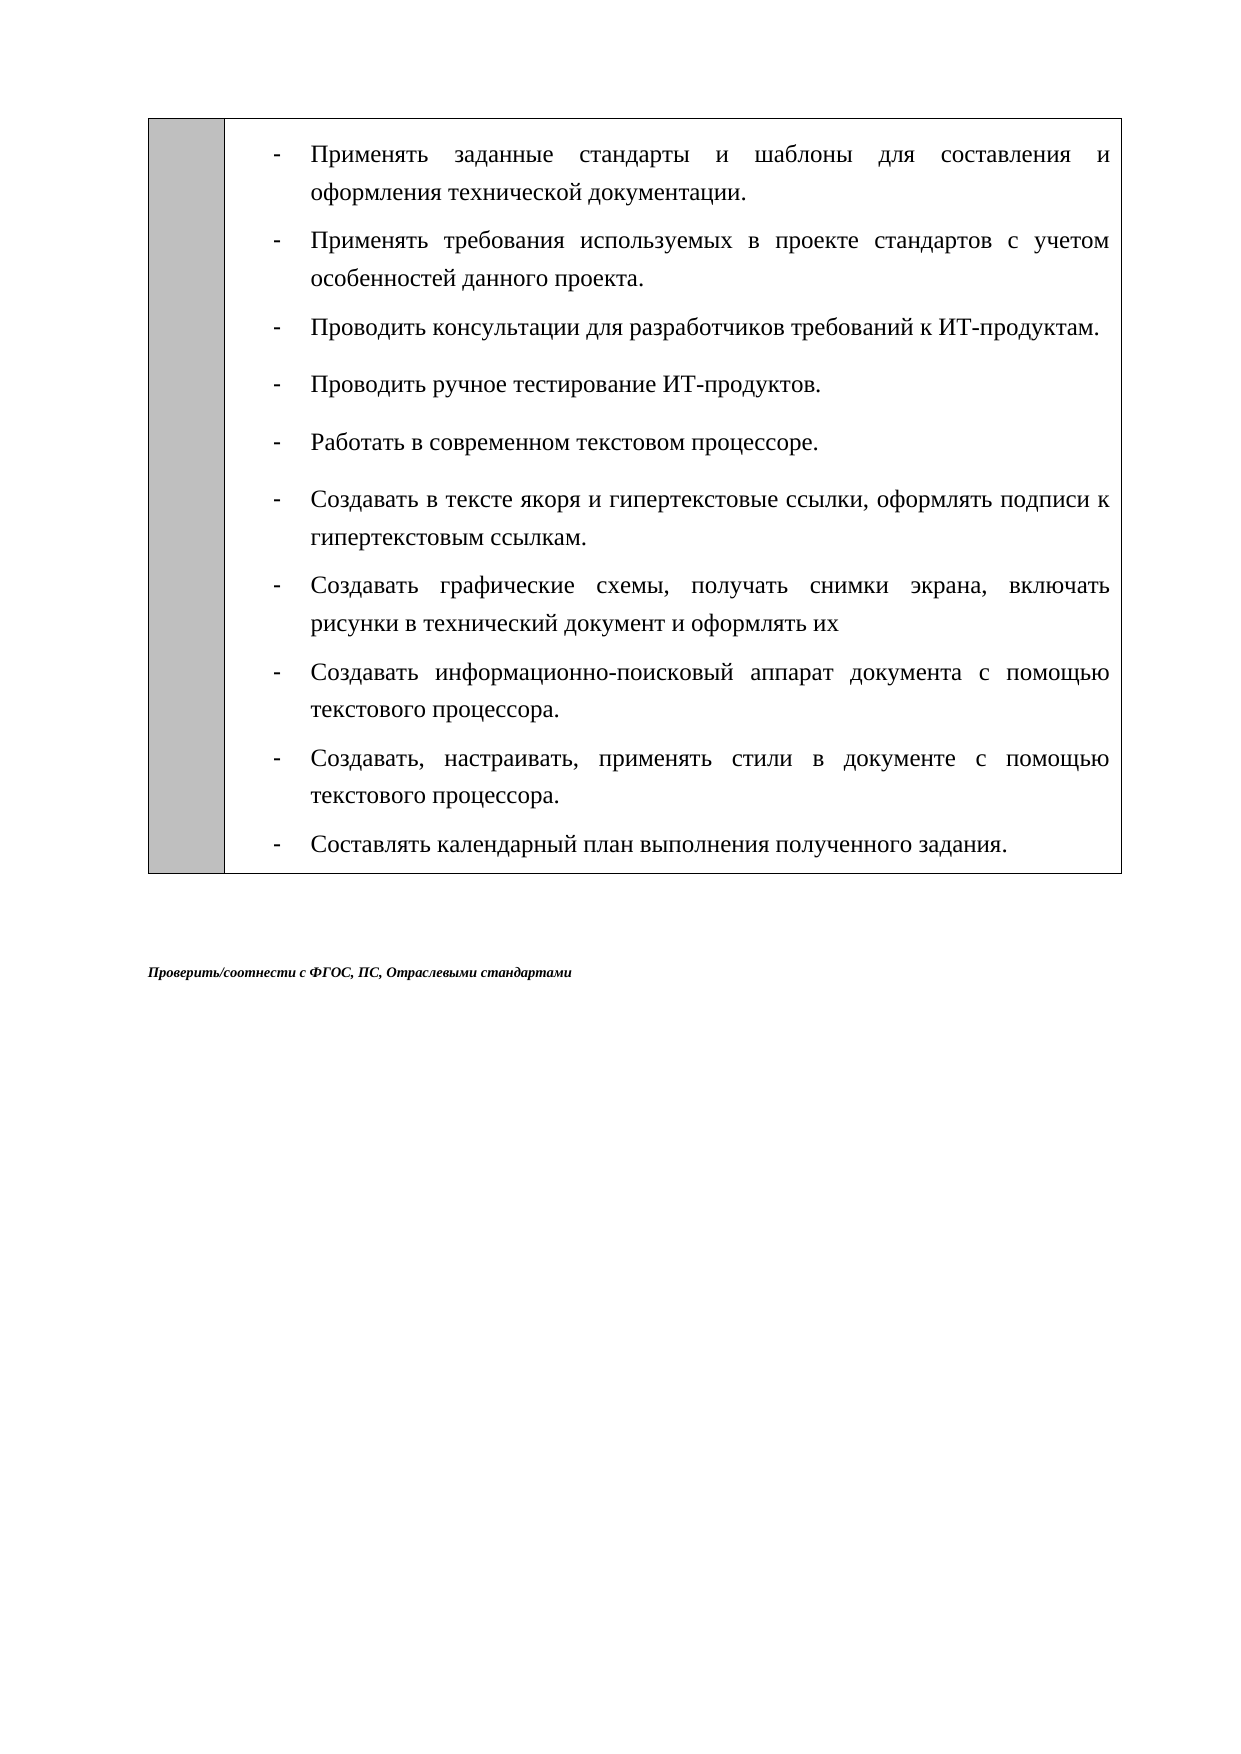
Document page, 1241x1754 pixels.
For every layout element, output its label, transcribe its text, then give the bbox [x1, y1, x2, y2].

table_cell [225, 119, 1121, 873]
text Проверить/соотнести с ФГОС, ПС, Отраслевыми стандартами [148, 952, 1152, 981]
